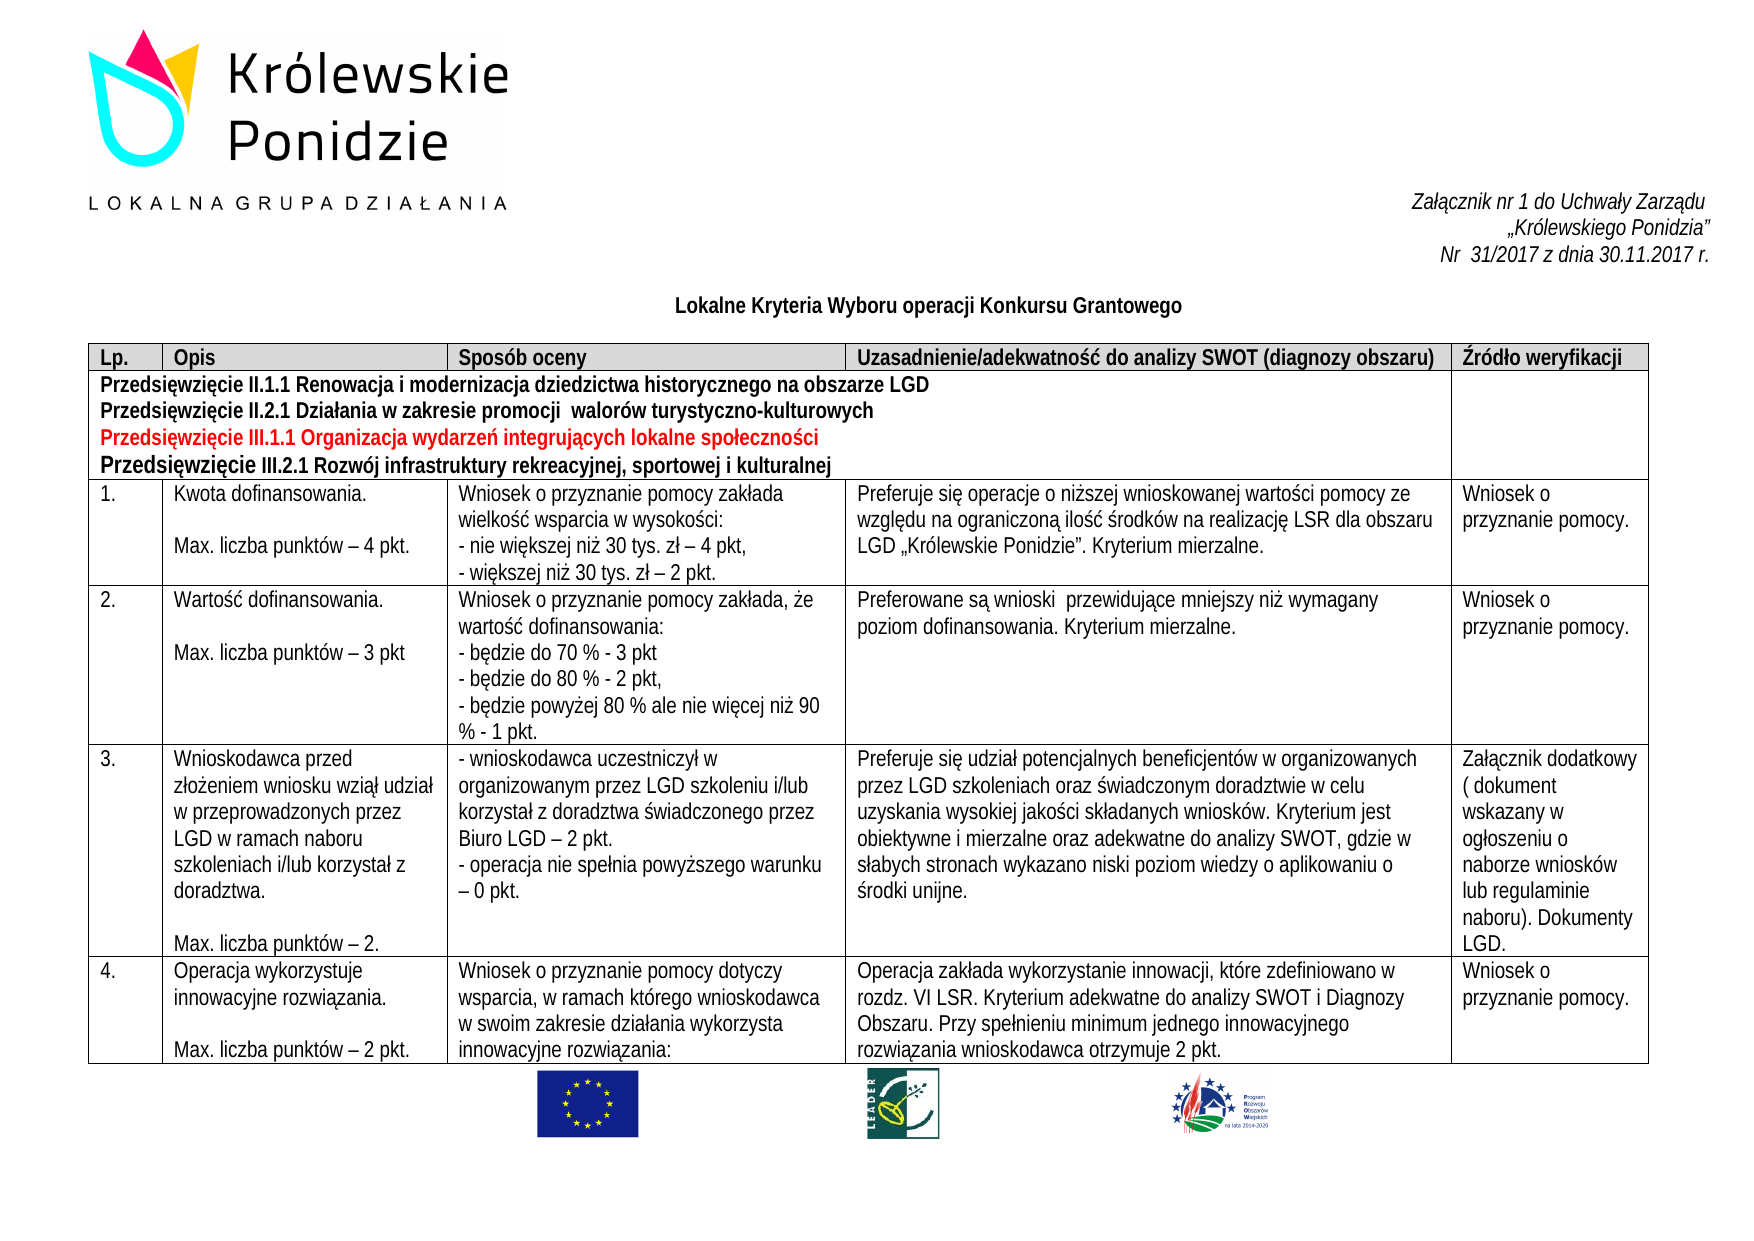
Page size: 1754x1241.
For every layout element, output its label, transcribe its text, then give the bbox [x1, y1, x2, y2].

table_header Uzasadnienie/adekwatność do analizy SWOT (diagnozy obszaru) [846, 344, 1451, 370]
table_cell Wniosek o przyznanie pomocy. [1452, 586, 1648, 744]
picture [88, 29, 508, 210]
table_cell Wniosek o przyznanie pomocy. [1452, 480, 1648, 585]
table_cell Kwota dofinansowania. Max. liczba punktów – 4 pkt. [163, 480, 447, 585]
table_header Sposób oceny [448, 344, 845, 370]
table_cell Preferuje się operacje o niższej wnioskowanej wartości pomocy ze względu na ograniczoną ilość środków na realizację LSR dla obszaru LGD „Królewskie Ponidzie”. Kryterium mierzalne. [846, 480, 1451, 585]
table_cell Wartość dofinansowania. Max. liczba punktów – 3 pkt [163, 586, 447, 744]
table_cell Preferuje się udział potencjalnych beneficjentów w organizowanych przez LGD szkoleniach oraz świadczonym doradztwie w celu uzyskania wysokiej jakości składanych wniosków. Kryterium jest obiektywne i mierzalne oraz adekwatne do analizy SWOT, gdzie w słabych stronach wykazano niski poziom wiedzy o aplikowaniu o środki unijne. [846, 745, 1451, 956]
table_cell 1. [89, 480, 162, 585]
table_cell - wnioskodawca uczestniczył w organizowanym przez LGD szkoleniu i/lub korzystał z doradztwa świadczonego przez Biuro LGD – 2 pkt. - operacja nie spełnia powyższego warunku – 0 pkt. [448, 745, 845, 956]
table_cell Operacja wykorzystuje innowacyjne rozwiązania. Max. liczba punktów – 2 pkt. [163, 957, 447, 1063]
table_cell [1452, 371, 1648, 479]
table_header Opis [163, 344, 447, 370]
table_cell Załącznik dodatkowy ( dokument wskazany w ogłoszeniu o naborze wniosków lub regulaminie naboru). Dokumenty LGD. [1452, 745, 1648, 956]
table_cell 3. [89, 745, 162, 956]
text „Królewskiego Ponidzia” [591, 214, 1709, 241]
picture [1167, 1068, 1275, 1139]
table_cell Wniosek o przyznanie pomocy. [1452, 957, 1648, 1063]
text Lokalne Kryteria Wyboru operacji Konkursu Grantowego [148, 292, 1709, 318]
table_cell Wnioskodawca przed złożeniem wniosku wziął udział w przeprowadzonych przez LGD w ramach naboru szkoleniach i/lub korzystał z doradztwa. Max. liczba punktów – 2. [163, 745, 447, 956]
text Nr 31/2017 z dnia 30.11.2017 r. [591, 241, 1709, 267]
table_cell Wniosek o przyznanie pomocy zakłada, że wartość dofinansowania: - będzie do 70 % - 3 pkt - będzie do 80 % - 2 pkt, - będzie powyżej 80 % ale nie więcej niż 90 % - 1 pkt. [448, 586, 845, 744]
table_cell Preferowane są wnioski przewidujące mniejszy niż wymagany poziom dofinansowania. Kryterium mierzalne. [846, 586, 1451, 744]
table_header Źródło weryfikacji [1452, 344, 1648, 370]
table_header Lp. [89, 344, 162, 370]
table_cell Wniosek o przyznanie pomocy zakłada wielkość wsparcia w wysokości: - nie większej niż 30 tys. zł – 4 pkt, - większej niż 30 tys. zł – 2 pkt. [448, 480, 845, 585]
picture [867, 1068, 940, 1139]
table_cell Przedsięwzięcie II.1.1 Renowacja i modernizacja dziedzictwa historycznego na obszarze LGD Przedsięwzięcie II.2.1 Działania w zakresie promocji walorów turystyczno-kulturowych Przedsięwzięcie III.1.1 Organizacja wydarzeń integrujących lokalne społeczności Przedsięwzięcie III.2.1 Rozwój infrastruktury rekreacyjnej, sportowej i kulturalnej [89, 371, 1451, 479]
table_cell 2. [89, 586, 162, 744]
picture [535, 1068, 640, 1139]
table_cell 4. [89, 957, 162, 1063]
